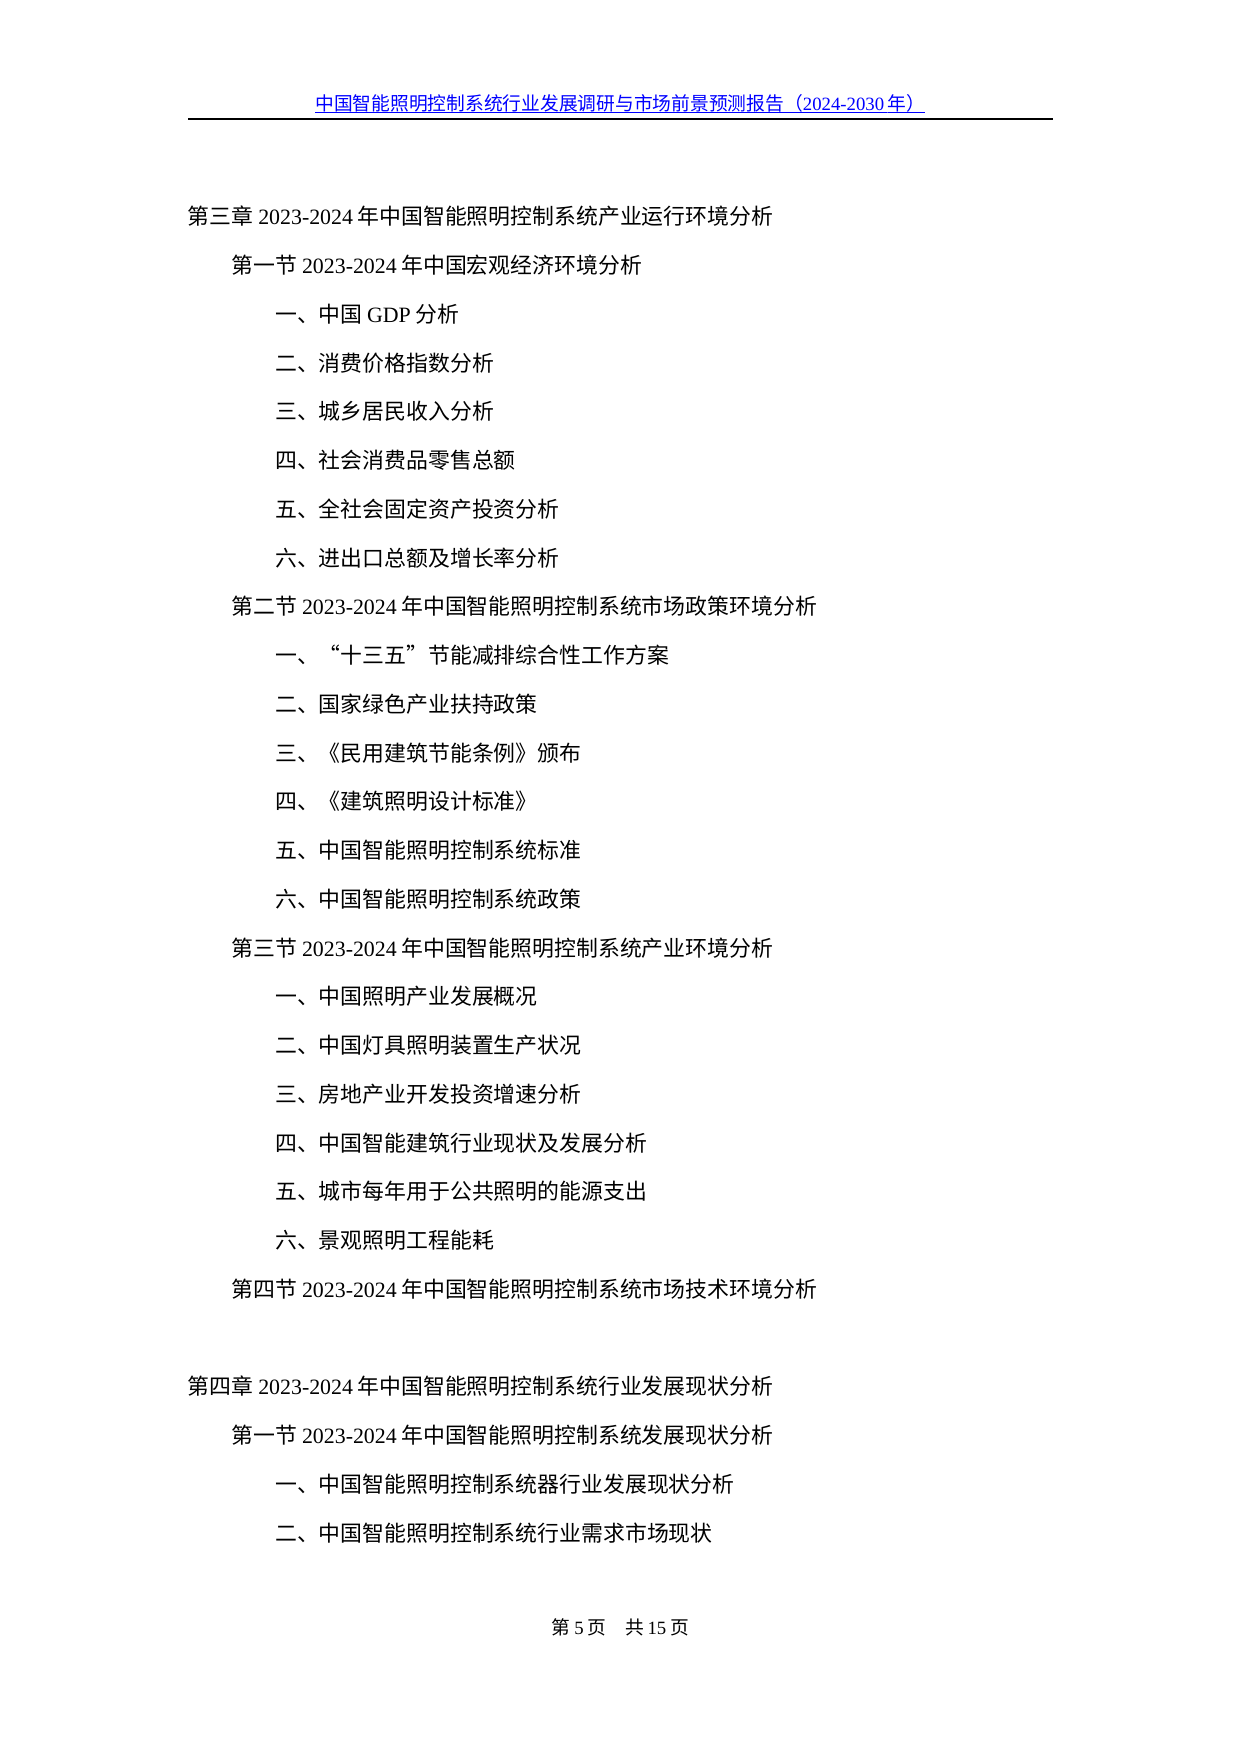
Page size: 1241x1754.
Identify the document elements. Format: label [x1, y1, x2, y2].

text [187, 150, 1053, 1548]
